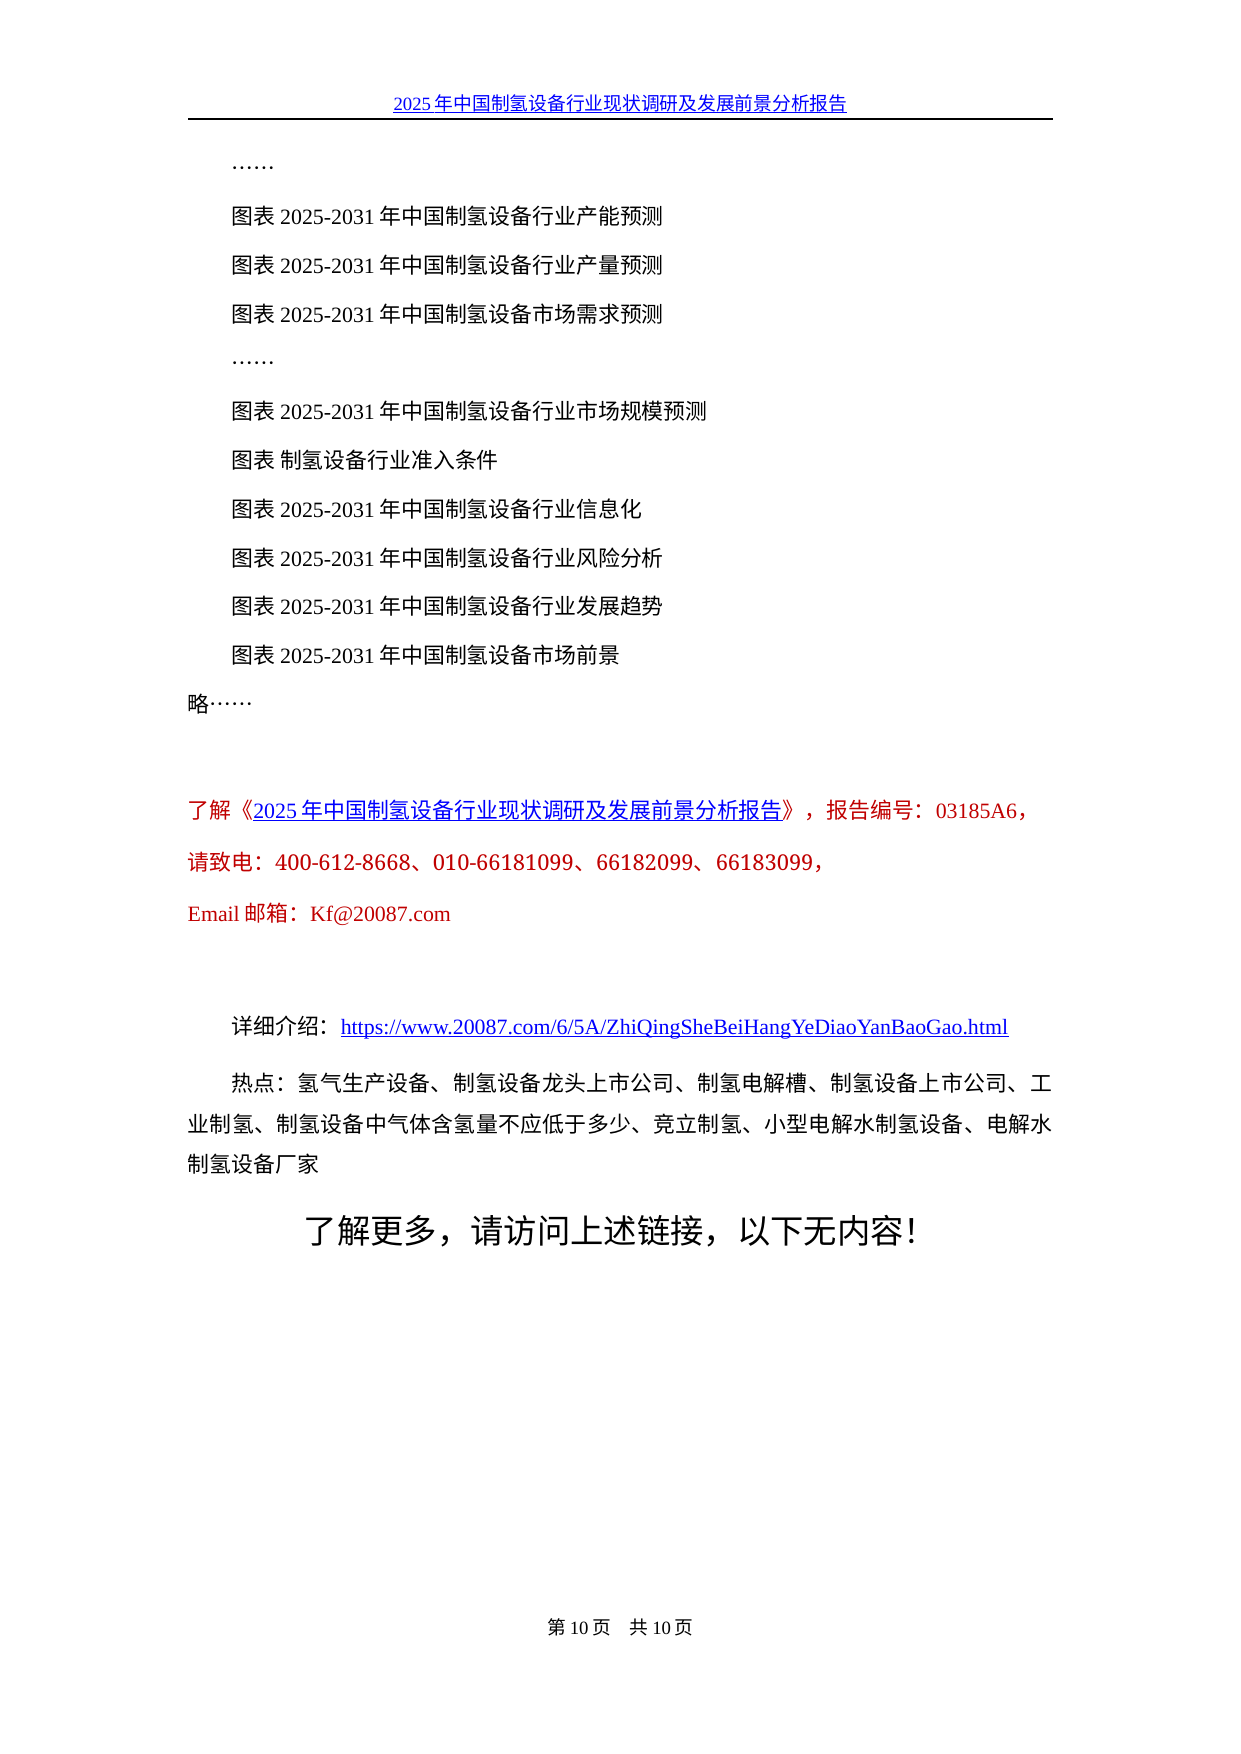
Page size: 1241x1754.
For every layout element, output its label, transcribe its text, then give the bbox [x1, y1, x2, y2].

text 请致电：400-612-8668、010-66181099、66182099、66183099， [187, 844, 1053, 877]
title 了解更多，请访问上述链接，以下无内容！ [187, 1197, 1053, 1262]
text 详细介绍：https://www.20087.com/6/5A/ZhiQingSheBeiHangYeDiaoYanBaoGao.html [187, 1009, 1053, 1041]
text Email邮箱：Kf@20087.com [187, 896, 1053, 928]
text 热点：氢气生产设备、制氢设备龙头上市公司、制氢电解槽、制氢设备上市公司、工业制氢、制氢设备中气体含氢量不应低于多少、竞立制氢、小型电解水制氢设备、电解水制氢设备厂家 [187, 1066, 1053, 1179]
text 了解《2025年中国制氢设备行业现状调研及发展前景分析报告》，报告编号：03185A6， [187, 793, 1053, 825]
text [187, 150, 1053, 719]
